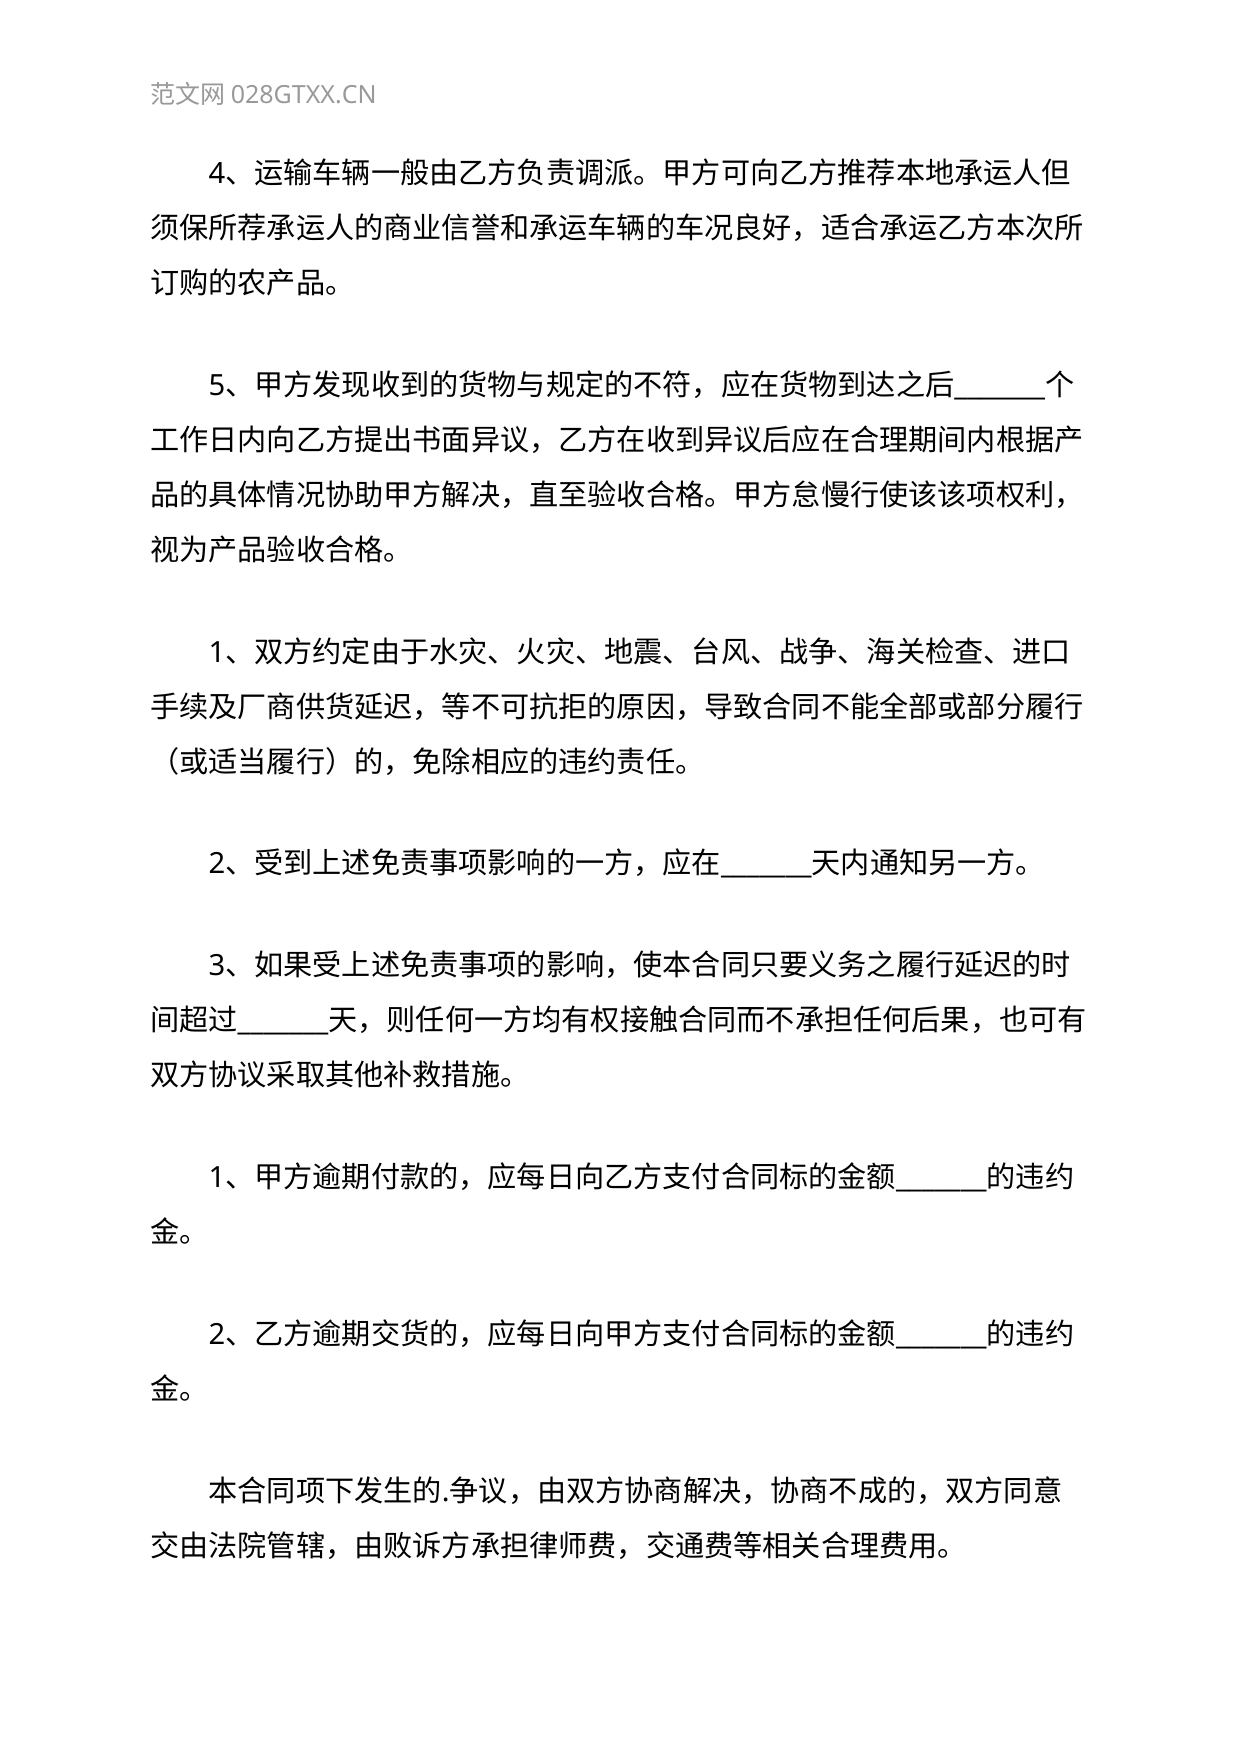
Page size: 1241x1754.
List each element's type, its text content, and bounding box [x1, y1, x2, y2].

text 2、受到上述免责事项影响的一方，应在_______天内通知另一方。 [150, 840, 1090, 882]
text 2、乙方逾期交货的，应每日向甲方支付合同标的金额_______的违约金。 [150, 1310, 1090, 1408]
text 本合同项下发生的.争议，由双方协商解决，协商不成的，双方同意交由法院管辖，由败诉方承担律师费，交通费等相关合理费用。 [150, 1467, 1090, 1564]
text 1、双方约定由于水灾、火灾、地震、台风、战争、海关检查、进口手续及厂商供货延迟，等不可抗拒的原因，导致合同不能全部或部分履行（或适当履行）的，免除相应的违约责任。 [150, 628, 1090, 780]
text 4、运输车辆一般由乙方负责调派。甲方可向乙方推荐本地承运人但须保所荐承运人的商业信誉和承运车辆的车况良好，适合承运乙方本次所订购的农产品。 [150, 150, 1090, 302]
text 5、甲方发现收到的货物与规定的不符，应在货物到达之后_______个工作日内向乙方提出书面异议，乙方在收到异议后应在合理期间内根据产品的具体情况协助甲方解决，直至验收合格。甲方怠慢行使该该项权利，视为产品验收合格。 [150, 362, 1090, 569]
text 1、甲方逾期付款的，应每日向乙方支付合同标的金额_______的违约金。 [150, 1154, 1090, 1251]
text 3、如果受上述免责事项的影响，使本合同只要义务之履行延迟的时间超过_______天，则任何一方均有权接触合同而不承担任何后果，也可有双方协议采取其他补救措施。 [150, 942, 1090, 1094]
